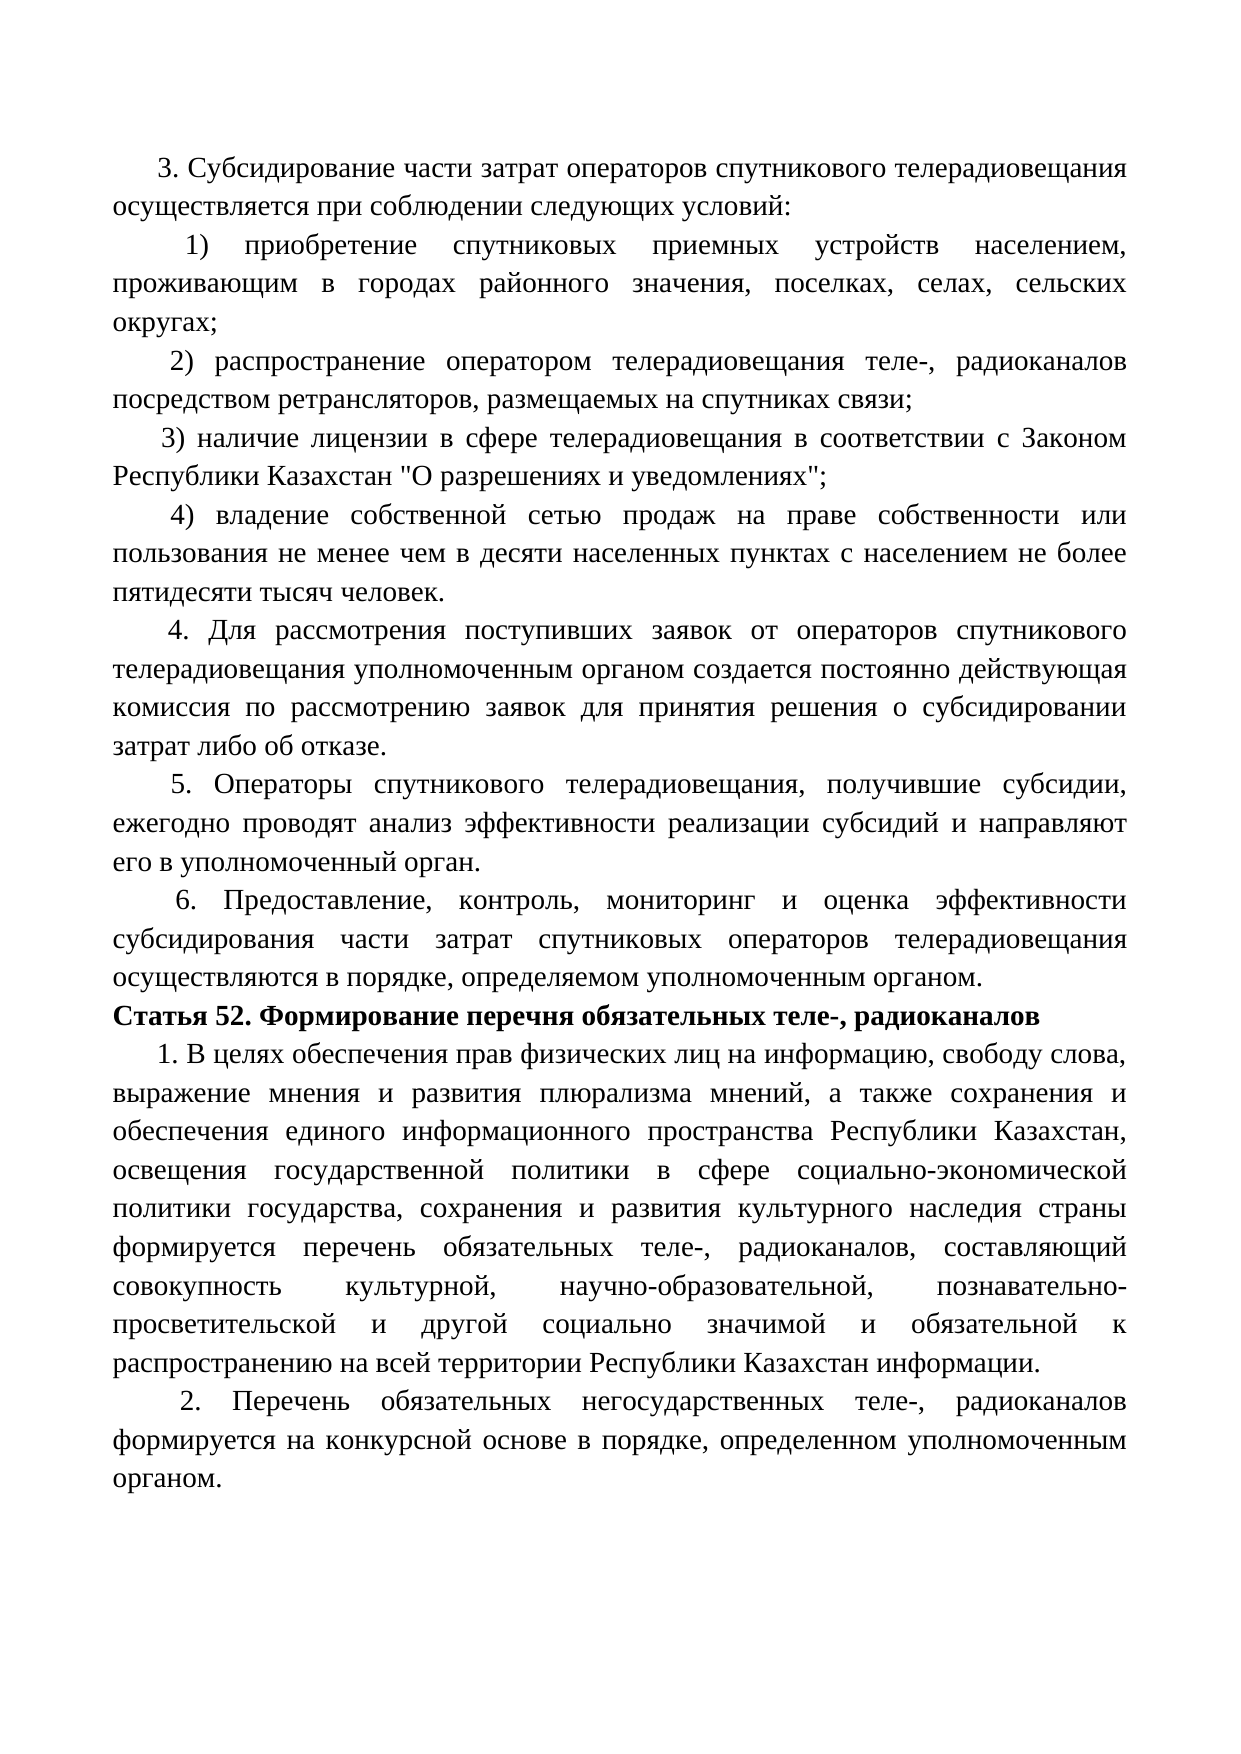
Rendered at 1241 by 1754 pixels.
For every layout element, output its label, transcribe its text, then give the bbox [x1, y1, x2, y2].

text 2) распространение оператором телерадиовещания теле-, радиоканалов посредством ретрансляторов, размещаемых на спутниках связи; [112, 343, 1128, 415]
text 5. Операторы спутникового телерадиовещания, получившие субсидии, ежегодно проводят анализ эффективности реализации субсидий и направляют его в уполномоченный орган. [112, 767, 1128, 877]
text 3) наличие лицензии в сфере телерадиовещания в соответствии с Законом Республики Казахстан "О разрешениях и уведомлениях"; [112, 420, 1128, 492]
text 1) приобретение спутниковых приемных устройств населением, проживающим в городах районного значения, поселках, селах, сельских округах; [112, 227, 1128, 338]
text 4. Для рассмотрения поступивших заявок от операторов спутникового телерадиовещания уполномоченным органом создается постоянно действующая комиссия по рассмотрению заявок для принятия решения о субсидировании затрат либо об отказе. [112, 612, 1128, 762]
text Статья 52. Формирование перечня обязательных теле-, радиоканалов [112, 998, 1128, 1031]
text 6. Предоставление, контроль, мониторинг и оценка эффективности субсидирования части затрат спутниковых операторов телерадиовещания осуществляются в порядке, определяемом уполномоченным органом. [112, 882, 1128, 993]
text 3. Субсидирование части затрат операторов спутникового телерадиовещания осуществляется при соблюдении следующих условий: [112, 150, 1128, 222]
text 2. Перечень обязательных негосударственных теле-, радиоканалов формируется на конкурсной основе в порядке, определенном уполномоченным органом. [112, 1383, 1128, 1494]
text 1. В целях обеспечения прав физических лиц на информацию, свободу слова, выражение мнения и развития плюрализма мнений, а также сохранения и обеспечения единого информационного пространства Республики Казахстан, освещения государственной политики в сфере социально-экономической политики государства, сохранения и развития культурного наследия страны формируется перечень обязательных теле-, радиоканалов, составляющий совокупность культурной, научно-образовательной, познавательно-просветительской и другой социально значимой и обязательной к распространению на всей территории Республики Казахстан информации. [112, 1036, 1128, 1378]
